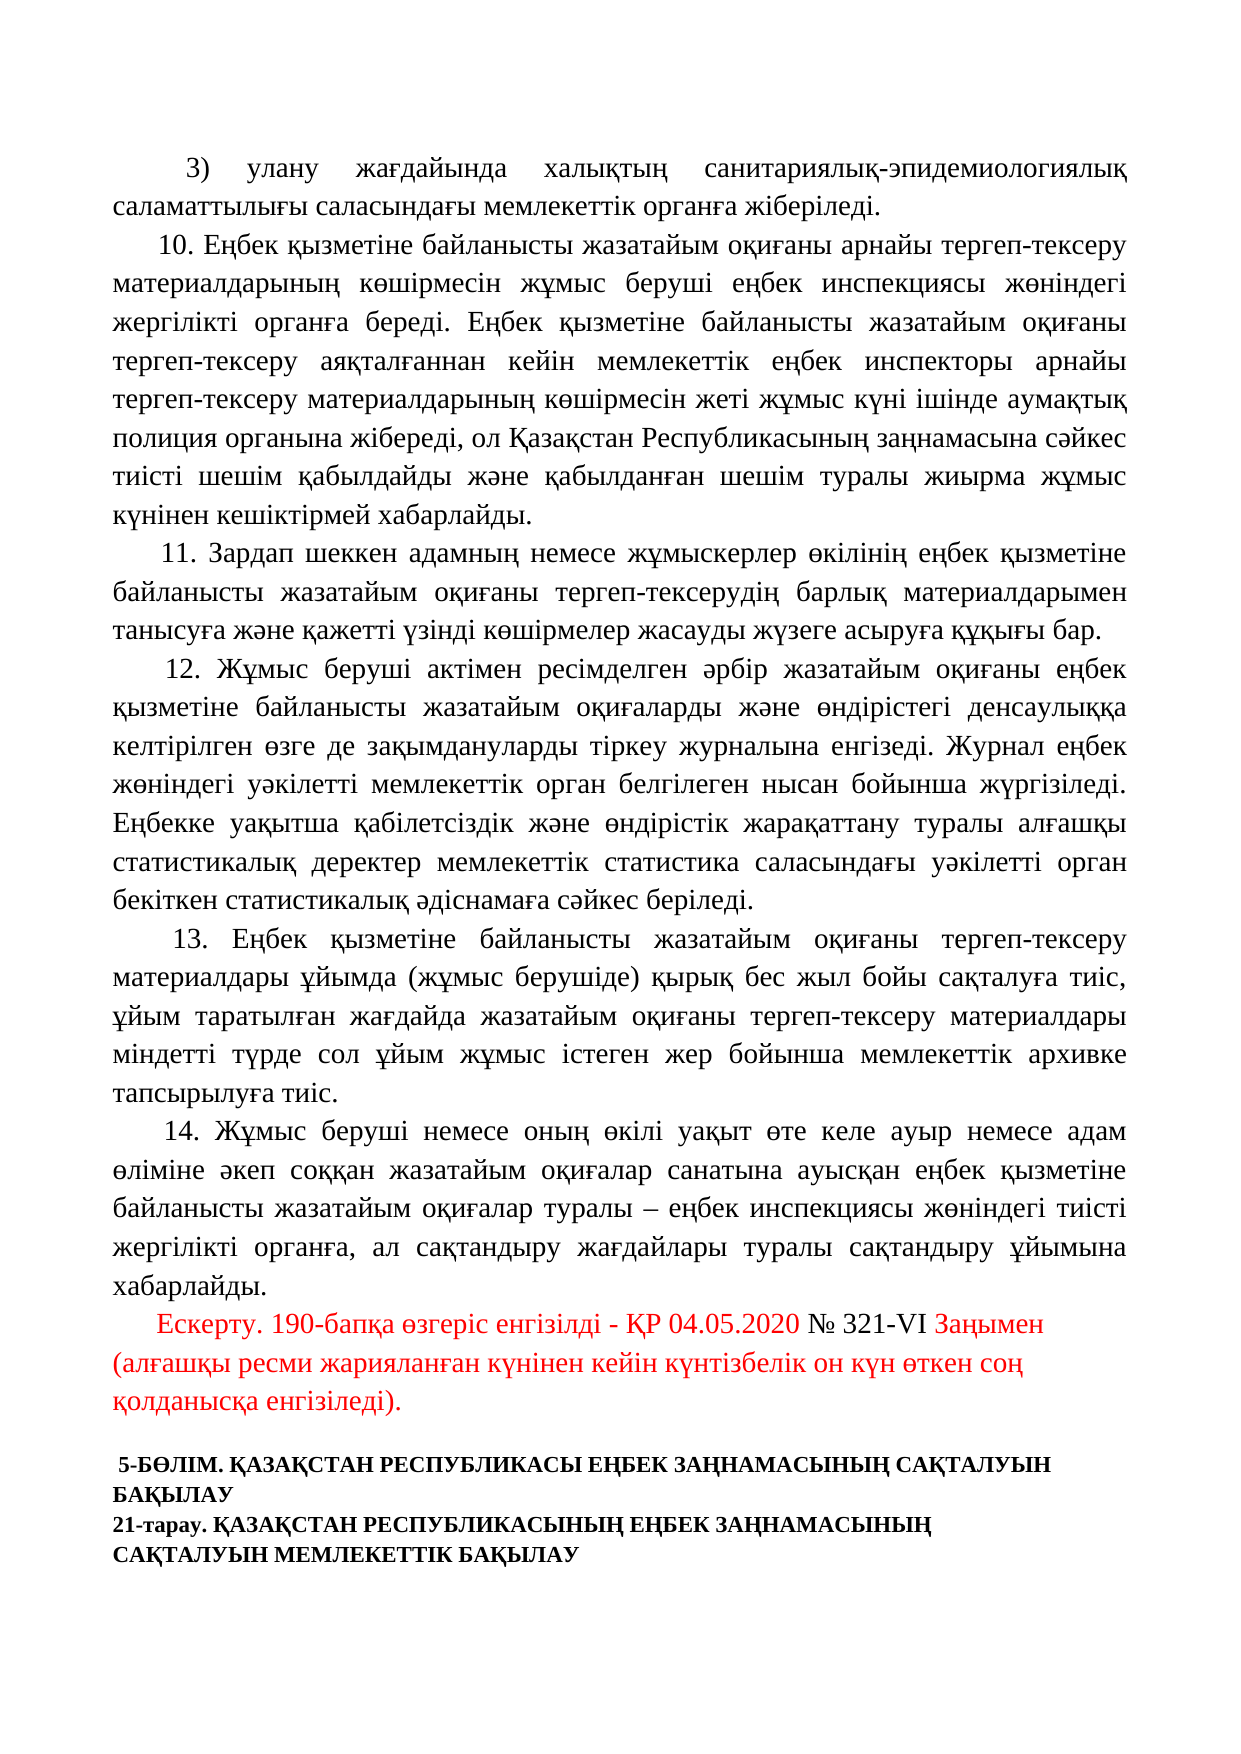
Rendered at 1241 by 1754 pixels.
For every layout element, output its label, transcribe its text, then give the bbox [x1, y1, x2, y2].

text 14. Жұмыс беруші немесе оның өкілі уақыт өте келе ауыр немесе адам өліміне әкеп соққан жазатайым оқиғалар санатына ауысқан еңбек қызметіне байланысты жазатайым оқиғалар туралы – еңбек инспекциясы жөніндегі тиісті жергілікті органға, ал сақтандыру жағдайлары туралы сақтандыру ұйымына хабарлайды. [112, 1113, 1128, 1301]
text 3) улану жағдайында халықтың санитариялық-эпидемиологиялық саламаттылығы саласындағы мемлекеттік органға жіберіледі. [112, 150, 1128, 222]
text Ескерту. 190-бапқа өзгеріс енгізілді - ҚР 04.05.2020 № 321-VI Заңымен (алғашқы ресми жарияланған күнінен кейін күнтізбелік он күн өткен соң қолданысқа енгізіледі). [112, 1306, 1128, 1447]
text 5-БӨЛІМ. ҚАЗАҚСТАН РЕСПУБЛИКАСЫ ЕҢБЕК ЗАҢНАМАСЫНЫҢ САҚТАЛУЫН БАҚЫЛАУ 21-тарау. ҚАЗАҚСТАН РЕСПУБЛИКАСЫНЫҢ ЕҢБЕК ЗАҢНАМАСЫНЫҢ САҚТАЛУЫН МЕМЛЕКЕТТІК БАҚЫЛАУ [112, 1451, 1128, 1568]
text 13. Еңбек қызметіне байланысты жазатайым оқиғаны тергеп-тексеру материалдары ұйымда (жұмыс берушіде) қырық бес жыл бойы сақталуға тиіс, ұйым таратылған жағдайда жазатайым оқиғаны тергеп-тексеру материалдары міндетті түрде сол ұйым жұмыс істеген жер бойынша мемлекеттік архивке тапсырылуға тиіс. [112, 921, 1128, 1108]
text 11. Зардап шеккен адамның немесе жұмыскерлер өкілінің еңбек қызметіне байланысты жазатайым оқиғаны тергеп-тексерудің барлық материалдарымен танысуға және қажетті үзінді көшірмелер жасауды жүзеге асыруға құқығы бар. [112, 535, 1128, 646]
text 12. Жұмыс беруші актімен ресімделген әрбір жазатайым оқиғаны еңбек қызметіне байланысты жазатайым оқиғаларды және өндірістегі денсаулыққа келтірілген өзге де зақымдануларды тіркеу журналына енгізеді. Журнал еңбек жөніндегі уәкілетті мемлекеттік орган белгілеген нысан бойынша жүргізіледі. Еңбекке уақытша қабілетсіздік және өндірістік жарақаттану туралы алғашқы статистикалық деректер мемлекеттік статистика саласындағы уәкілетті орган бекіткен статистикалық әдіснамаға сәйкес беріледі. [112, 651, 1128, 916]
text 10. Еңбек қызметіне байланысты жазатайым оқиғаны арнайы тергеп-тексеру материалдарының көшірмесін жұмыс беруші еңбек инспекциясы жөніндегі жергілікті органға береді. Еңбек қызметіне байланысты жазатайым оқиғаны тергеп-тексеру аяқталғаннан кейін мемлекеттік еңбек инспекторы арнайы тергеп-тексеру материалдарының көшірмесін жеті жұмыс күні ішінде аумақтық полиция органына жібереді, ол Қазақстан Республикасының заңнамасына сәйкес тиісті шешім қабылдайды және қабылданған шешім туралы жиырма жұмыс күнінен кешіктірмей хабарлайды. [112, 227, 1128, 530]
